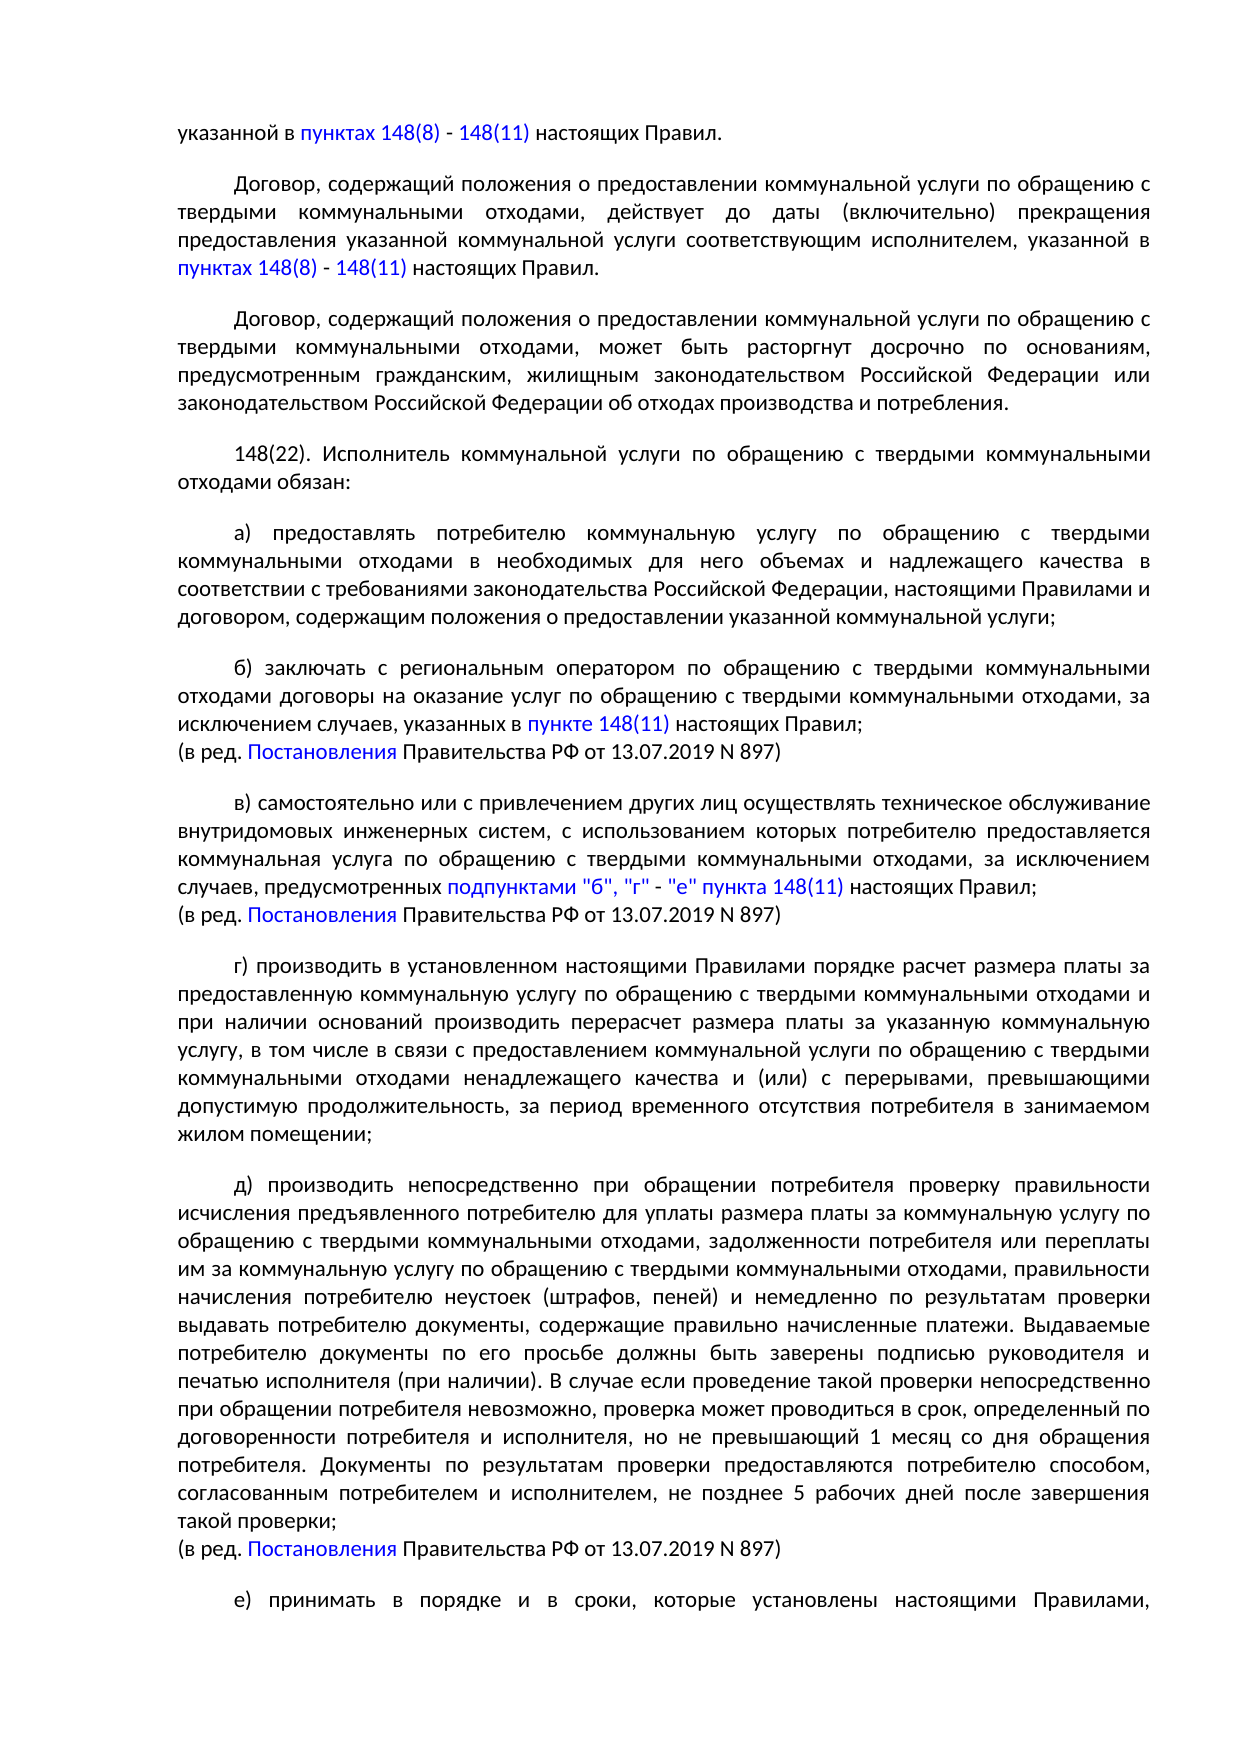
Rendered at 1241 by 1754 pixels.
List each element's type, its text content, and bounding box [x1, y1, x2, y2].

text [177, 118, 1152, 146]
text 148(22). Исполнитель коммунальной услуги по обращению с твердыми коммунальными отходами обязан: [177, 439, 1152, 495]
text (в ред. Постановления Правительства РФ от 13.07.2019 N 897) [177, 737, 1152, 765]
text (в ред. Постановления Правительства РФ от 13.07.2019 N 897) [177, 900, 1152, 928]
text (в ред. Постановления Правительства РФ от 13.07.2019 N 897) [177, 1534, 1152, 1562]
text Договор, содержащий положения о предоставлении коммунальной услуги по обращению с твердыми коммунальными отходами, может быть расторгнут досрочно по основаниям, предусмотренным гражданским, жилищным законодательством Российской Федерации или законодательством Российской Федерации об отходах производства и потребления. [177, 304, 1152, 416]
text д) производить непосредственно при обращении потребителя проверку правильности исчисления предъявленного потребителю для уплаты размера платы за коммунальную услугу по обращению с твердыми коммунальными отходами, задолженности потребителя или переплаты им за коммунальную услугу по обращению с твердыми коммунальными отходами, правильности начисления потребителю неустоек (штрафов, пеней) и немедленно по результатам проверки выдавать потребителю документы, содержащие правильно начисленные платежи. Выдаваемые потребителю документы по его просьбе должны быть заверены подписью руководителя и печатью исполнителя (при наличии). В случае если проведение такой проверки непосредственно при обращении потребителя невозможно, проверка может проводиться в срок, определенный по договоренности потребителя и исполнителя, но не превышающий 1 месяц со дня обращения потребителя. Документы по результатам проверки предоставляются потребителю способом, согласованным потребителем и исполнителем, не позднее 5 рабочих дней после завершения такой проверки; [177, 1170, 1152, 1534]
text а) предоставлять потребителю коммунальную услугу по обращению с твердыми коммунальными отходами в необходимых для него объемах и надлежащего качества в соответствии с требованиями законодательства Российской Федерации, настоящими Правилами и договором, содержащим положения о предоставлении указанной коммунальной услуги; [177, 518, 1152, 630]
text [177, 1585, 1152, 1613]
text в) самостоятельно или с привлечением других лиц осуществлять техническое обслуживание внутридомовых инженерных систем, с использованием которых потребителю предоставляется коммунальная услуга по обращению с твердыми коммунальными отходами, за исключением случаев, предусмотренных подпунктами "б", "г" - "е" пункта 148(11) настоящих Правил; [177, 788, 1152, 900]
text Договор, содержащий положения о предоставлении коммунальной услуги по обращению с твердыми коммунальными отходами, действует до даты (включительно) прекращения предоставления указанной коммунальной услуги соответствующим исполнителем, указанной в пунктах 148(8) - 148(11) настоящих Правил. [177, 169, 1152, 281]
text б) заключать с региональным оператором по обращению с твердыми коммунальными отходами договоры на оказание услуг по обращению с твердыми коммунальными отходами, за исключением случаев, указанных в пункте 148(11) настоящих Правил; [177, 653, 1152, 737]
text г) производить в установленном настоящими Правилами порядке расчет размера платы за предоставленную коммунальную услугу по обращению с твердыми коммунальными отходами и при наличии оснований производить перерасчет размера платы за указанную коммунальную услугу, в том числе в связи с предоставлением коммунальной услуги по обращению с твердыми коммунальными отходами ненадлежащего качества и (или) с перерывами, превышающими допустимую продолжительность, за период временного отсутствия потребителя в занимаемом жилом помещении; [177, 951, 1152, 1147]
